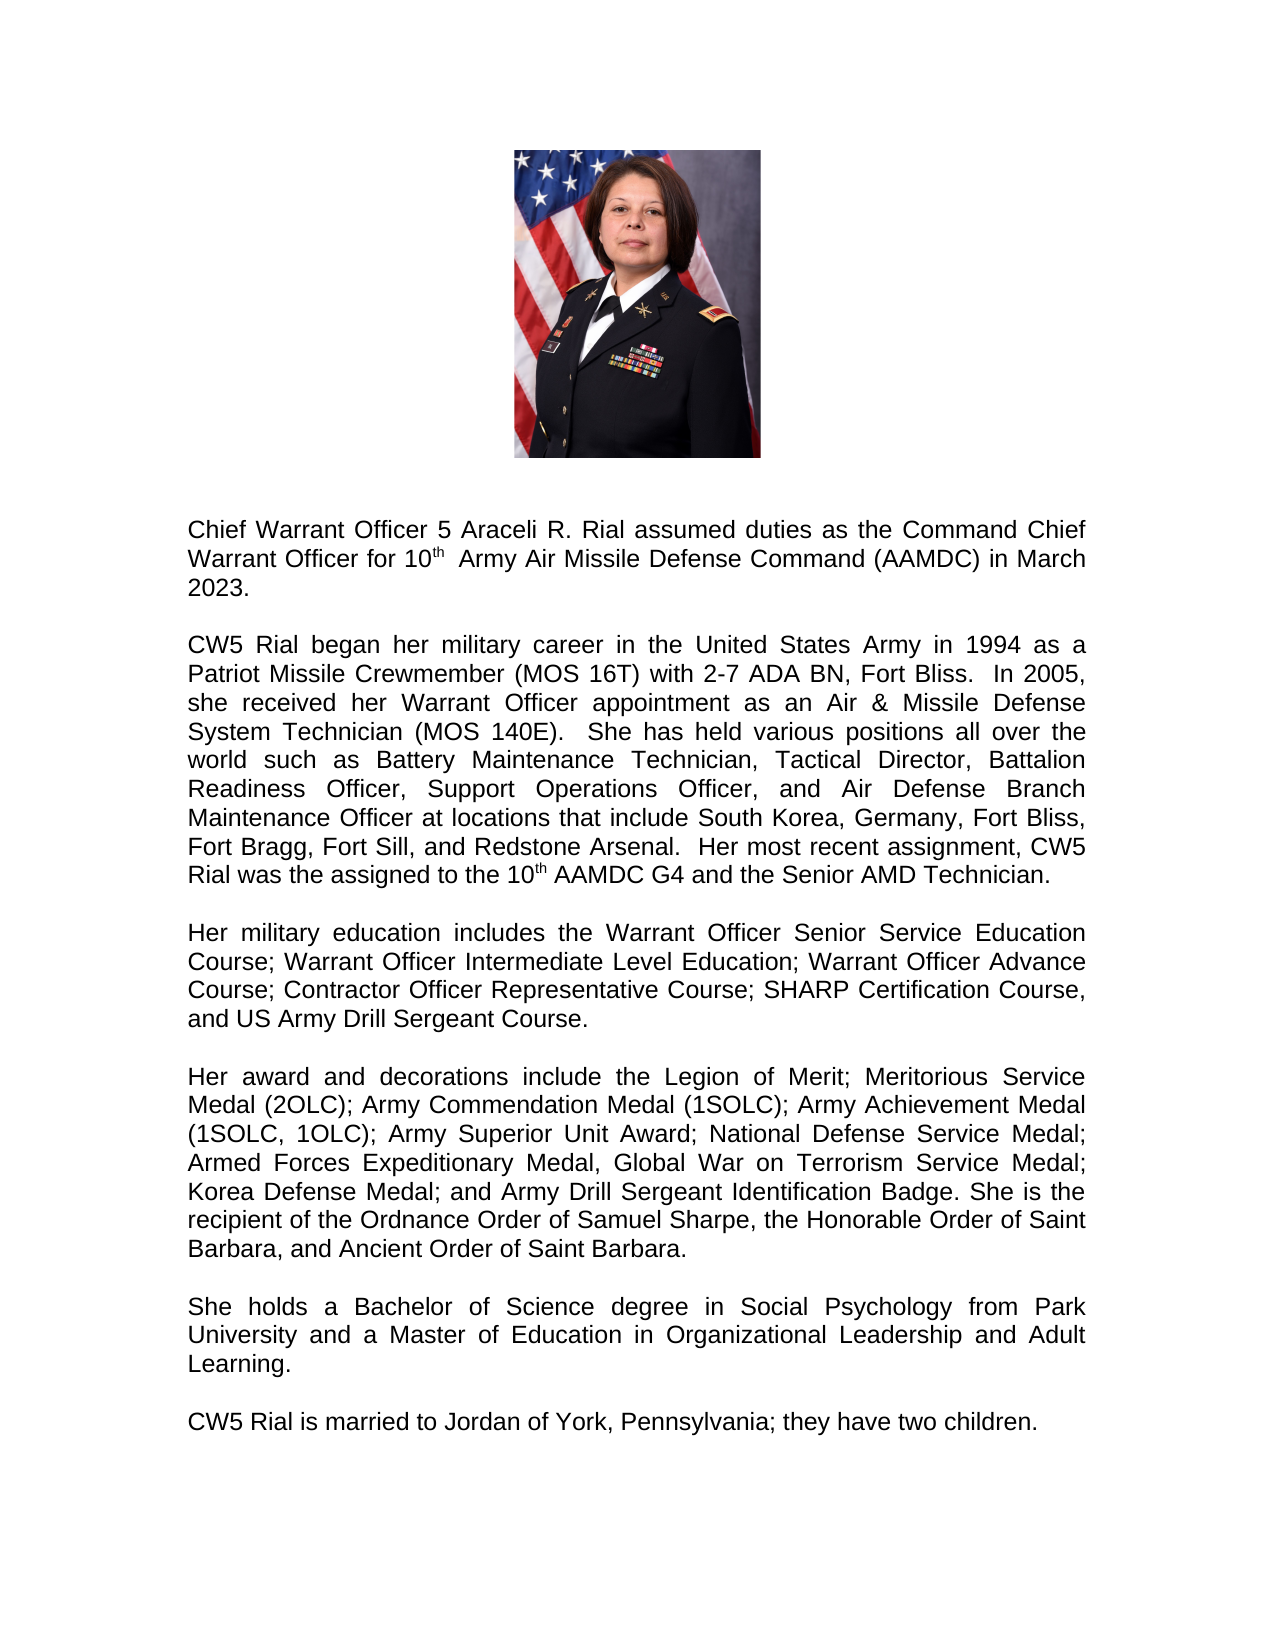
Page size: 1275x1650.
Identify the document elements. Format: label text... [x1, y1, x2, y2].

text Her military education includes the Warrant Officer Senior Service Education Course; Warrant Officer Intermediate Level Education; Warrant Officer Advance Course; Contractor Officer Representative Course; SHARP Certification Course, and US Army Drill Sergeant Course. [187, 918, 1087, 1033]
picture [514, 150, 761, 458]
text Her award and decorations include the Legion of Merit; Meritorious Service Medal (2OLC); Army Commendation Medal (1SOLC); Army Achievement Medal (1SOLC, 1OLC); Army Superior Unit Award; National Defense Service Medal; Armed Forces Expeditionary Medal, Global War on Terrorism Service Medal; Korea Defense Medal; and Army Drill Sergeant Identification Badge. She is the recipient of the Ordnance Order of Samuel Sharpe, the Honorable Order of Saint Barbara, and Ancient Order of Saint Barbara. [187, 1062, 1087, 1263]
text CW5 Rial began her military career in the United States Army in 1994 as a Patriot Missile Crewmember (MOS 16T) with 2-7 ADA BN, Fort Bliss. In 2005, she received her Warrant Officer appointment as an Air & Missile Defense System Technician (MOS 140E). She has held various positions all over the world such as Battery Maintenance Technician, Tactical Director, Battalion Readiness Officer, Support Operations Officer, and Air Defense Branch Maintenance Officer at locations that include South Korea, Germany, Fort Bliss, Fort Bragg, Fort Sill, and Redstone Arsenal. Her most recent assignment, CW5 Rial was the assigned to the 10th AAMDC G4 and the Senior AMD Technician. [187, 630, 1087, 889]
text She holds a Bachelor of Science degree in Social Psychology from Park University and a Master of Education in Organizational Leadership and Adult Learning. [187, 1292, 1087, 1378]
text CW5 Rial is married to Jordan of York, Pennsylvania; they have two children. [187, 1407, 1087, 1435]
text Chief Warrant Officer 5 Araceli R. Rial assumed duties as the Command Chief Warrant Officer for 10th Army Air Missile Defense Command (AAMDC) in March 2023. [187, 515, 1087, 602]
